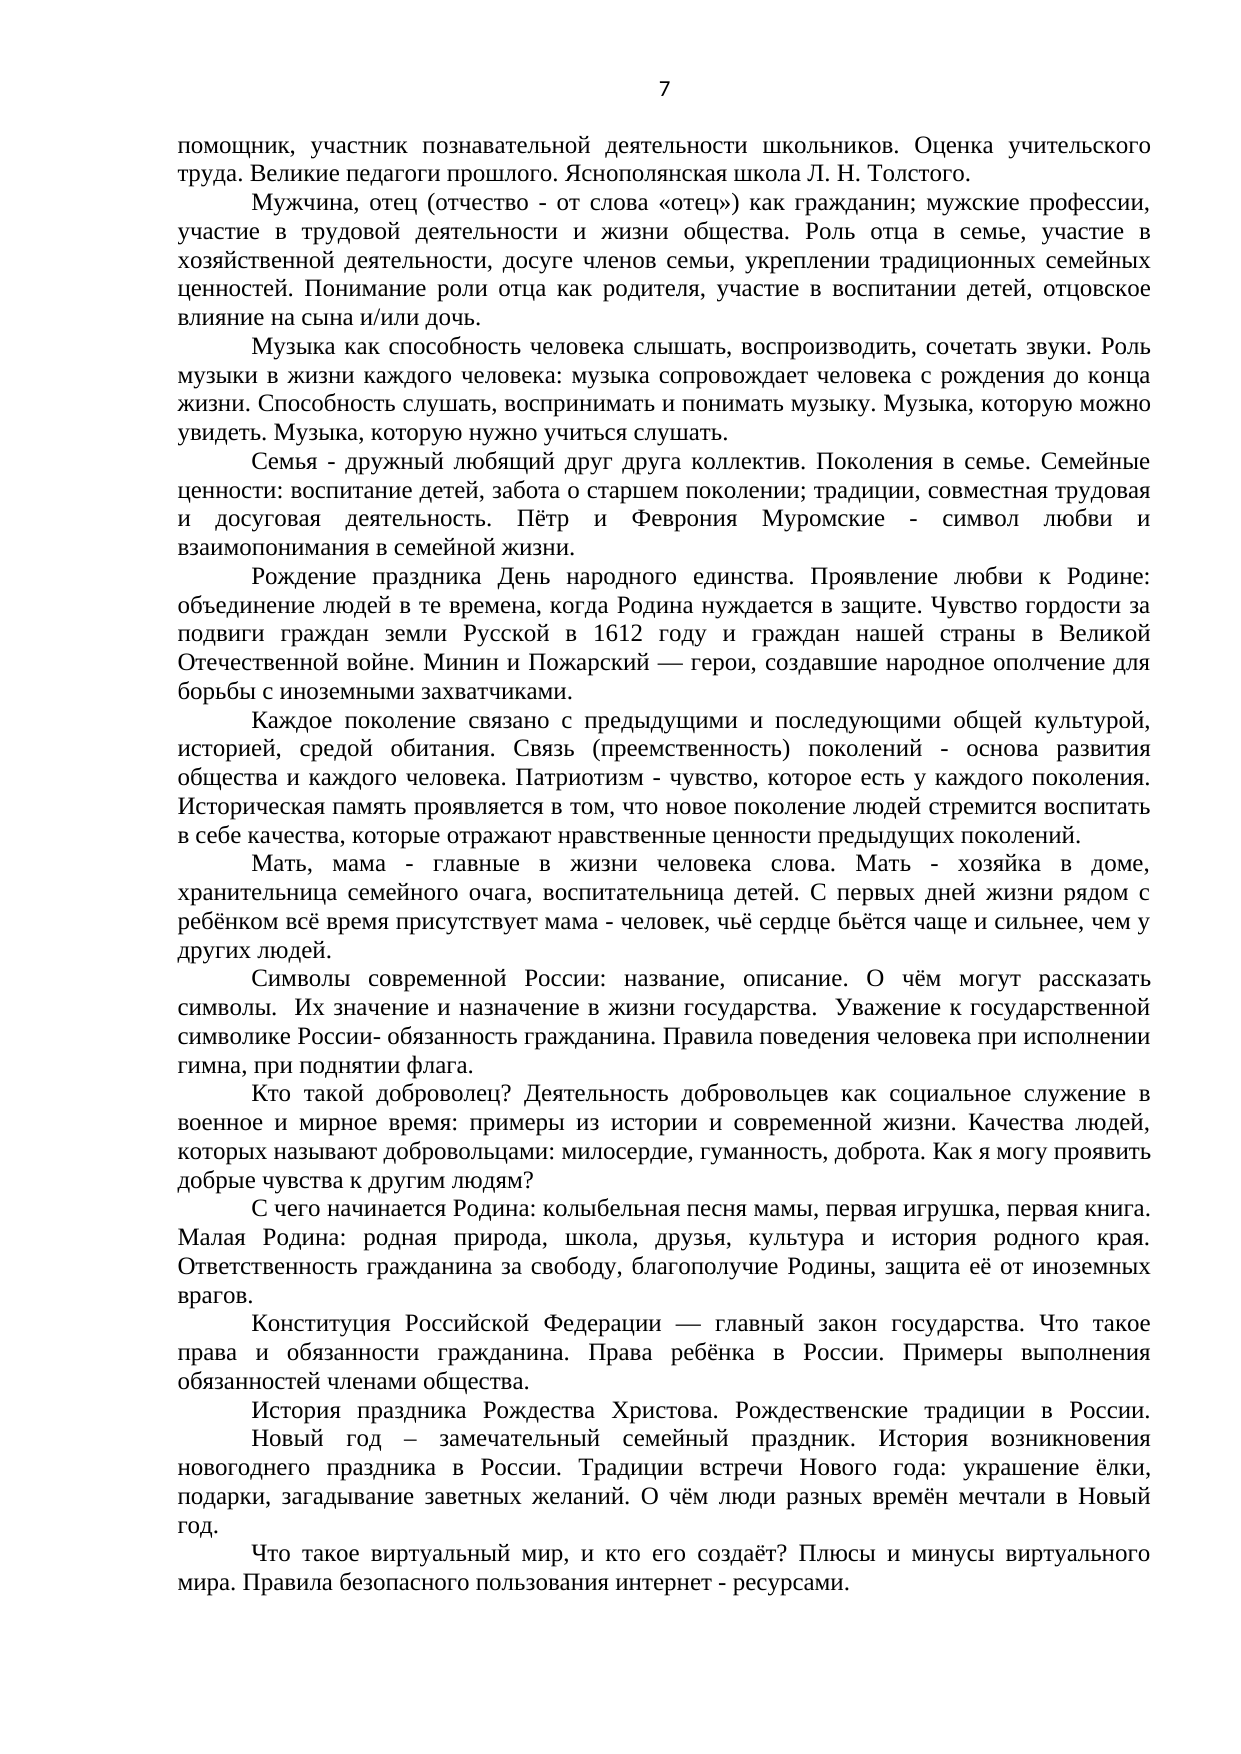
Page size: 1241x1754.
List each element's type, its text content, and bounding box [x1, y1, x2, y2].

text Музыка как способность человека слышать, воспроизводить, сочетать звуки. Роль музыки в жизни каждого человека: музыка сопровождает человека с рождения до конца жизни. Способность слушать, воспринимать и понимать музыку. Музыка, которую можно увидеть. Музыка, которую нужно учиться слушать. [177, 331, 1152, 446]
text Мать, мама - главные в жизни человека слова. Мать - хозяйка в доме, хранительница семейного очага, воспитательница детей. С первых дней жизни рядом с ребёнком всё время присутствует мама - человек, чьё сердце бьётся чаще и сильнее, чем у других людей. [177, 848, 1152, 963]
text Что такое виртуальный мир, и кто его создаёт? Плюсы и минусы виртуального мира. Правила безопасного пользования интернет - ресурсами. [177, 1538, 1152, 1596]
text С чего начинается Родина: колыбельная песня мамы, первая игрушка, первая книга. Малая Родина: родная природа, школа, друзья, культура и история родного края. Ответственность гражданина за свободу, благополучие Родины, защита её от иноземных врагов. [177, 1193, 1152, 1308]
text Каждое поколение связано с предыдущими и последующими общей культурой, историей, средой обитания. Связь (преемственность) поколений - основа развития общества и каждого человека. Патриотизм - чувство, которое есть у каждого поколения. Историческая память проявляется в том, что новое поколение людей стремится воспитать в себе качества, которые отражают нравственные ценности предыдущих поколений. [177, 705, 1152, 848]
text История праздника Рождества Христова. Рождественские традиции в России. Новый год – замечательный семейный праздник. История возникновения новогоднего праздника в России. Традиции встречи Нового года: украшение ёлки, подарки, загадывание заветных желаний. О чём люди разных времён мечтали в Новый год. [177, 1395, 1152, 1538]
text Кто такой доброволец? Деятельность добровольцев как социальное служение в военное и мирное время: примеры из истории и современной жизни. Качества людей, которых называют добровольцами: милосердие, гуманность, доброта. Как я могу проявить добрые чувства к другим людям? [177, 1078, 1152, 1193]
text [177, 130, 1152, 187]
text Рождение праздника День народного единства. Проявление любви к Родине: объединение людей в те времена, когда Родина нуждается в защите. Чувство гордости за подвиги граждан земли Русской в 1612 году и граждан нашей страны в Великой Отечественной войне. Минин и Пожарский — герои, создавшие народное ополчение для борьбы с иноземными захватчиками. [177, 561, 1152, 705]
text Мужчина, отец (отчество - от слова «отец») как гражданин; мужские профессии, участие в трудовой деятельности и жизни общества. Роль отца в семье, участие в хозяйственной деятельности, досуге членов семьи, укреплении традиционных семейных ценностей. Понимание роли отца как родителя, участие в воспитании детей, отцовское влияние на сына и/или дочь. [177, 187, 1152, 331]
text Семья - дружный любящий друг друга коллектив. Поколения в семье. Семейные ценности: воспитание детей, забота о старшем поколении; традиции, совместная трудовая и досуговая деятельность. Пётр и Феврония Муромские - символ любви и взаимопонимания в семейной жизни. [177, 446, 1152, 561]
text Конституция Российской Федерации — главный закон государства. Что такое права и обязанности гражданина. Права ребёнка в России. Примеры выполнения обязанностей членами общества. [177, 1308, 1152, 1395]
text Символы современной России: название, описание. О чём могут рассказать символы. Их значение и назначение в жизни государства. Уважение к государственной символике России- обязанность гражданина. Правила поведения человека при исполнении гимна, при поднятии флага. [177, 963, 1152, 1078]
